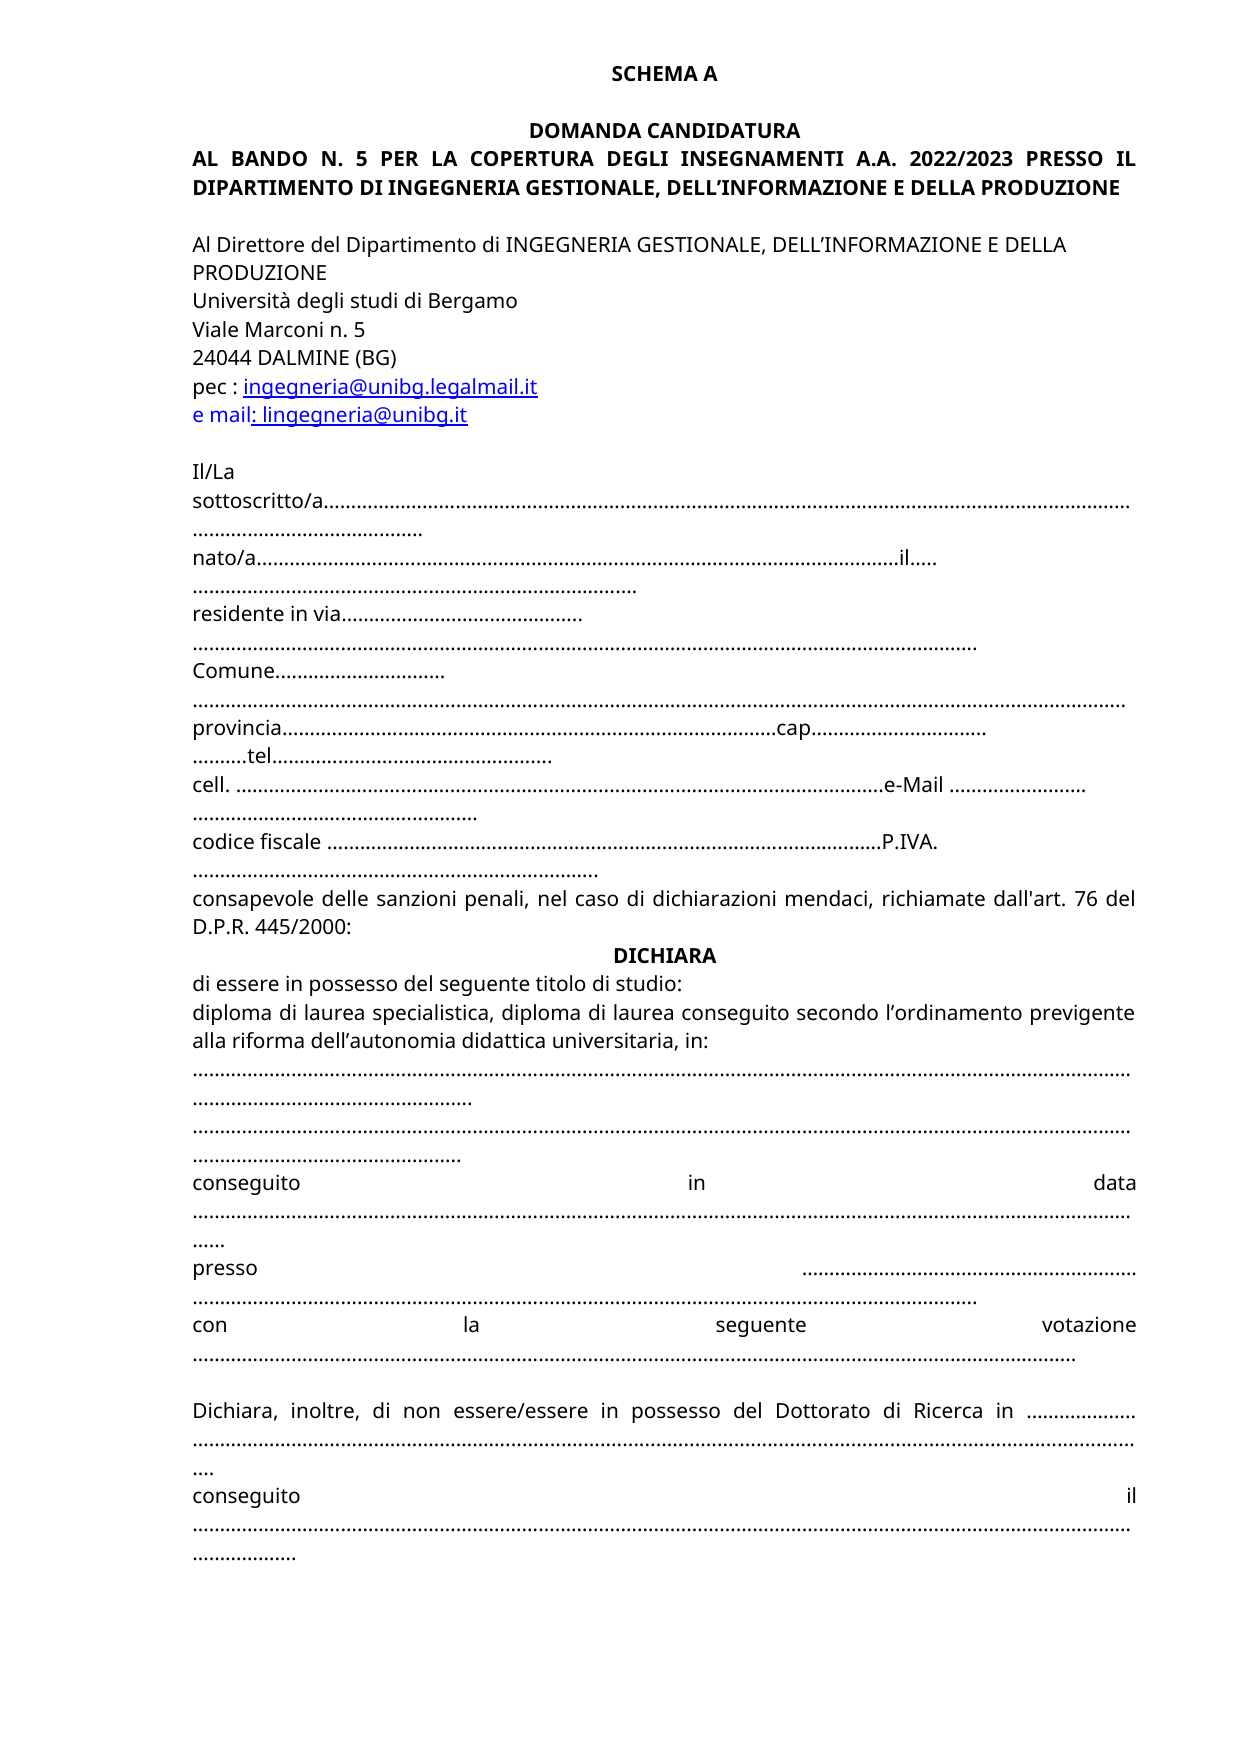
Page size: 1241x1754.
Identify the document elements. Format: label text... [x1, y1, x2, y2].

text conseguito in data …………………………………………………………………………………………………………………………………………………………… [192, 1168, 1137, 1253]
text presso ………….……………………………………..….…………………………………………………………………………………………………………………………….. [192, 1253, 1137, 1310]
text e mail: lingegneria@unibg.it [192, 400, 1137, 429]
text Al Direttore del Dipartimento di INGEGNERIA GESTIONALE, DELL’INFORMAZIONE E DELLA PRODUZIONE [192, 230, 1137, 287]
text consapevole delle sanzioni penali, nel caso di dichiarazioni mendaci, richiamate dall'art. 76 del D.P.R. 445/2000: [192, 884, 1137, 941]
text 24044 DALMINE (BG) [192, 343, 1137, 372]
text AL BANDO N. 5 PER LA COPERTURA DEGLI INSEGNAMENTI A.A. 2022/2023 PRESSO IL DIPARTIMENTO DI INGEGNERIA GESTIONALE, DELL’INFORMAZIONE E DELLA PRODUZIONE [192, 144, 1137, 201]
text Comune.………………………...………………………………………………………………………………………………………………………..…………….…………….. [192, 656, 1137, 713]
text …………………………………………………………………………………………………………………………………………………………..………………………………………. [192, 1054, 1137, 1111]
text conseguito il ………………………………………………………………………………………………………………………………………………………………………. [192, 1481, 1137, 1566]
text Il/La sottoscritto/a………………………………………………………………………………………………………………………………………….………………………….. [192, 457, 1137, 543]
text pec : ingegneria@unibg.legalmail.it [192, 372, 1137, 400]
text DOMANDA CANDIDATURA [192, 116, 1137, 144]
text Università degli studi di Bergamo [192, 287, 1137, 315]
text nato/a………………………..………………………………………………………………….…………il…..……………………………………..…………………………….… [192, 543, 1137, 599]
text cell. …………………………………………………………..……………………………………….….e-Mail …………………….………………………………….………… [192, 770, 1137, 827]
text Dichiara, inoltre, di non essere/essere in possesso del Dottorato di Ricerca in ………………..…………………………………………………..................................................................................................................... [192, 1396, 1137, 1481]
text DICHIARA [192, 941, 1137, 969]
text residente in via……………………………………..………………………………………………………………………………………….…………………………………. [192, 599, 1137, 656]
text di essere in possesso del seguente titolo di studio: [192, 969, 1137, 998]
text con la seguente votazione …………………………………………………………………………………………………………………………………………….. [192, 1310, 1137, 1367]
text codice fiscale ……………….………………………………………………………………….……P.IVA.……………………………………………………………….. [192, 827, 1137, 884]
text diploma di laurea specialistica, diploma di laurea conseguito secondo l’ordinamento previgente alla riforma dell’autonomia didattica universitaria, in: [192, 998, 1137, 1054]
text SCHEMA A [192, 59, 1137, 88]
text ………………………………………………………………………………………………………………………………………………………………………………..……………….. [192, 1111, 1137, 1168]
text provincia………...……………………………………………………………………cap…………………………..……….tel……………….....…………………….... [192, 713, 1137, 770]
text Viale Marconi n. 5 [192, 315, 1137, 343]
